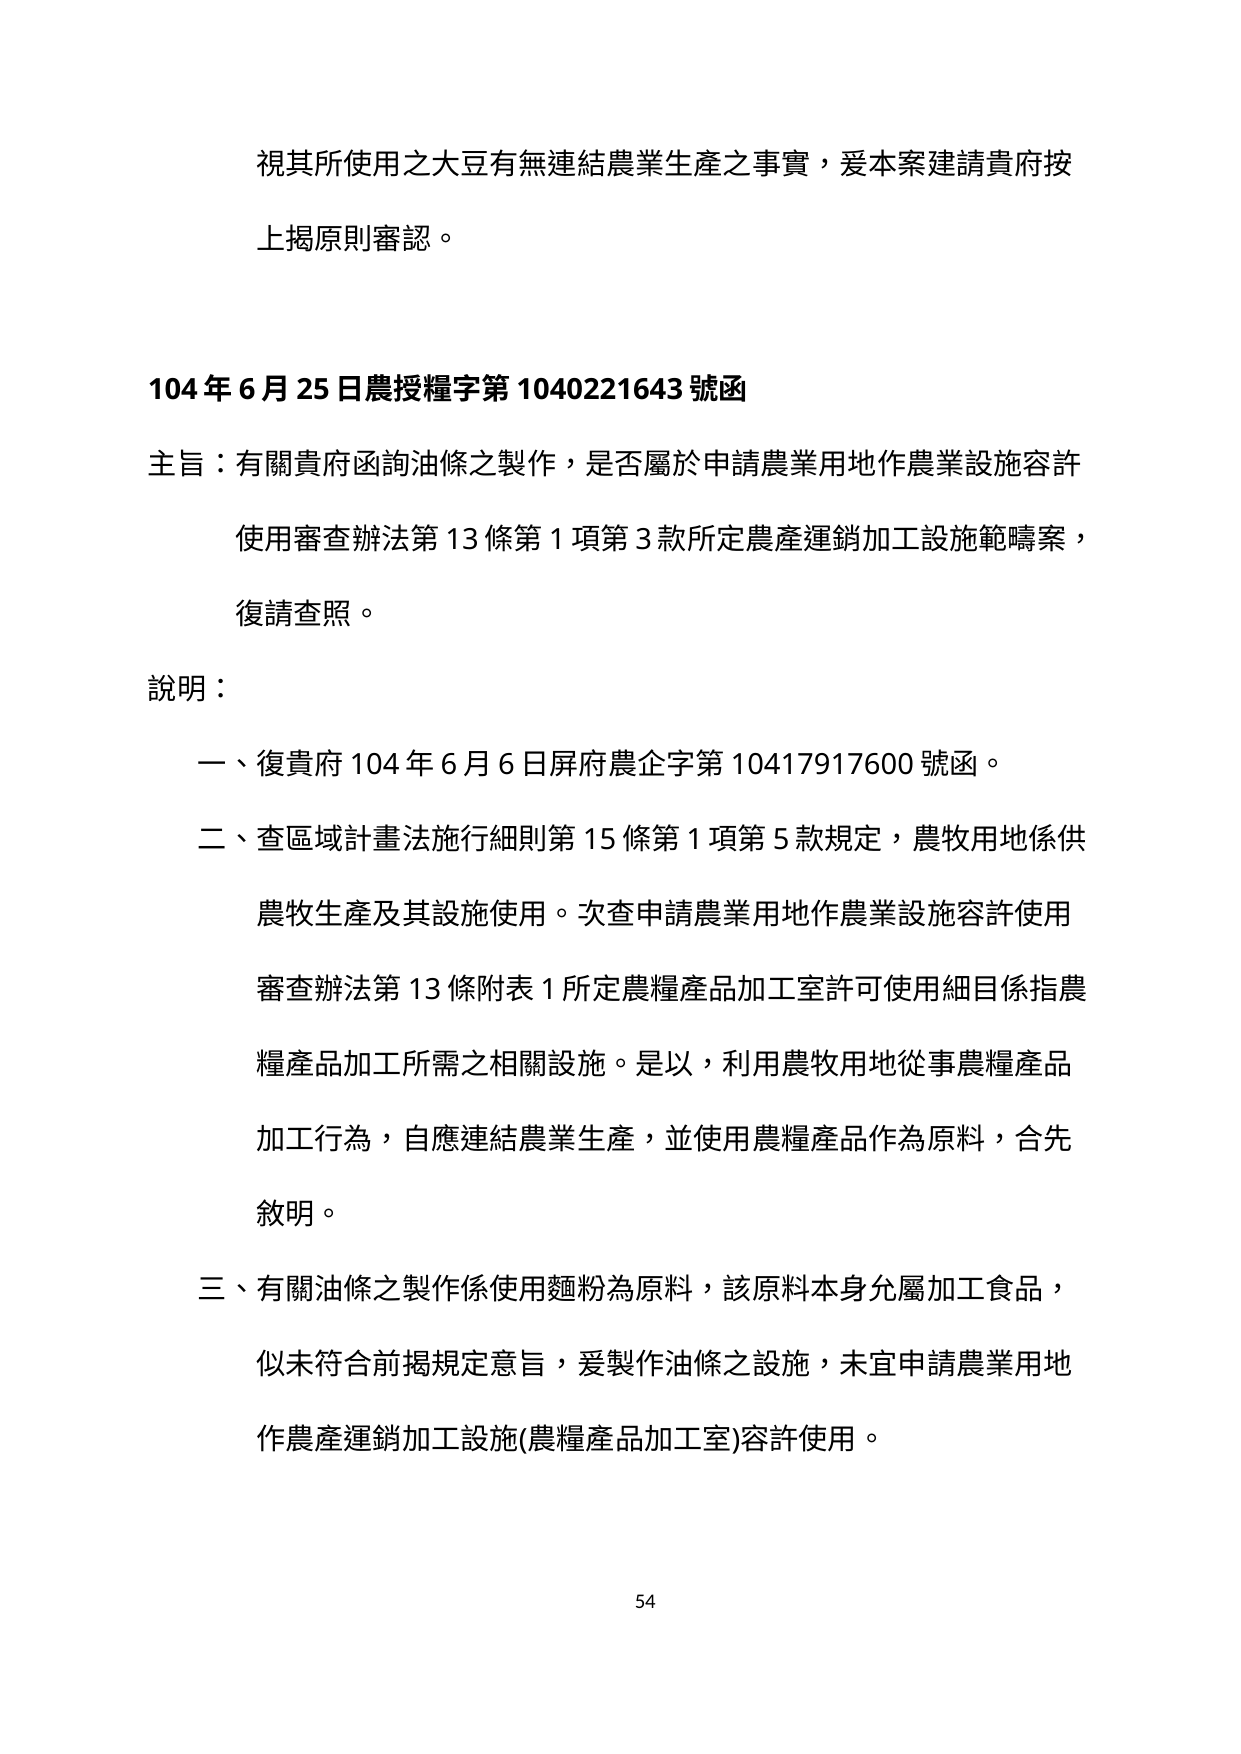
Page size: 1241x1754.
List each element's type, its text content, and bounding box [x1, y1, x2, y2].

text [198, 124, 1092, 274]
text 說明： [148, 649, 1092, 724]
text 104年6月25日農授糧字第1040221643號函 [148, 349, 1092, 424]
text 三、有關油條之製作係使用麵粉為原料，該原料本身允屬加工食品，似未符合前揭規定意旨，爰製作油條之設施，未宜申請農業用地作農產運銷加工設施(農糧產品加工室)容許使用。 [198, 1249, 1092, 1474]
text 二、查區域計畫法施行細則第15條第1項第5款規定，農牧用地係供農牧生產及其設施使用。次查申請農業用地作農業設施容許使用審查辦法第13條附表1所定農糧產品加工室許可使用細目係指農糧產品加工所需之相關設施。是以，利用農牧用地從事農糧產品加工行為，自應連結農業生產，並使用農糧產品作為原料，合先敘明。 [198, 799, 1092, 1249]
text 主旨：有關貴府函詢油條之製作，是否屬於申請農業用地作農業設施容許使用審查辦法第13條第1項第3款所定農產運銷加工設施範疇案，復請查照。 [148, 424, 1092, 649]
text 一、復貴府104年6月6日屏府農企字第10417917600號函。 [198, 724, 1092, 799]
